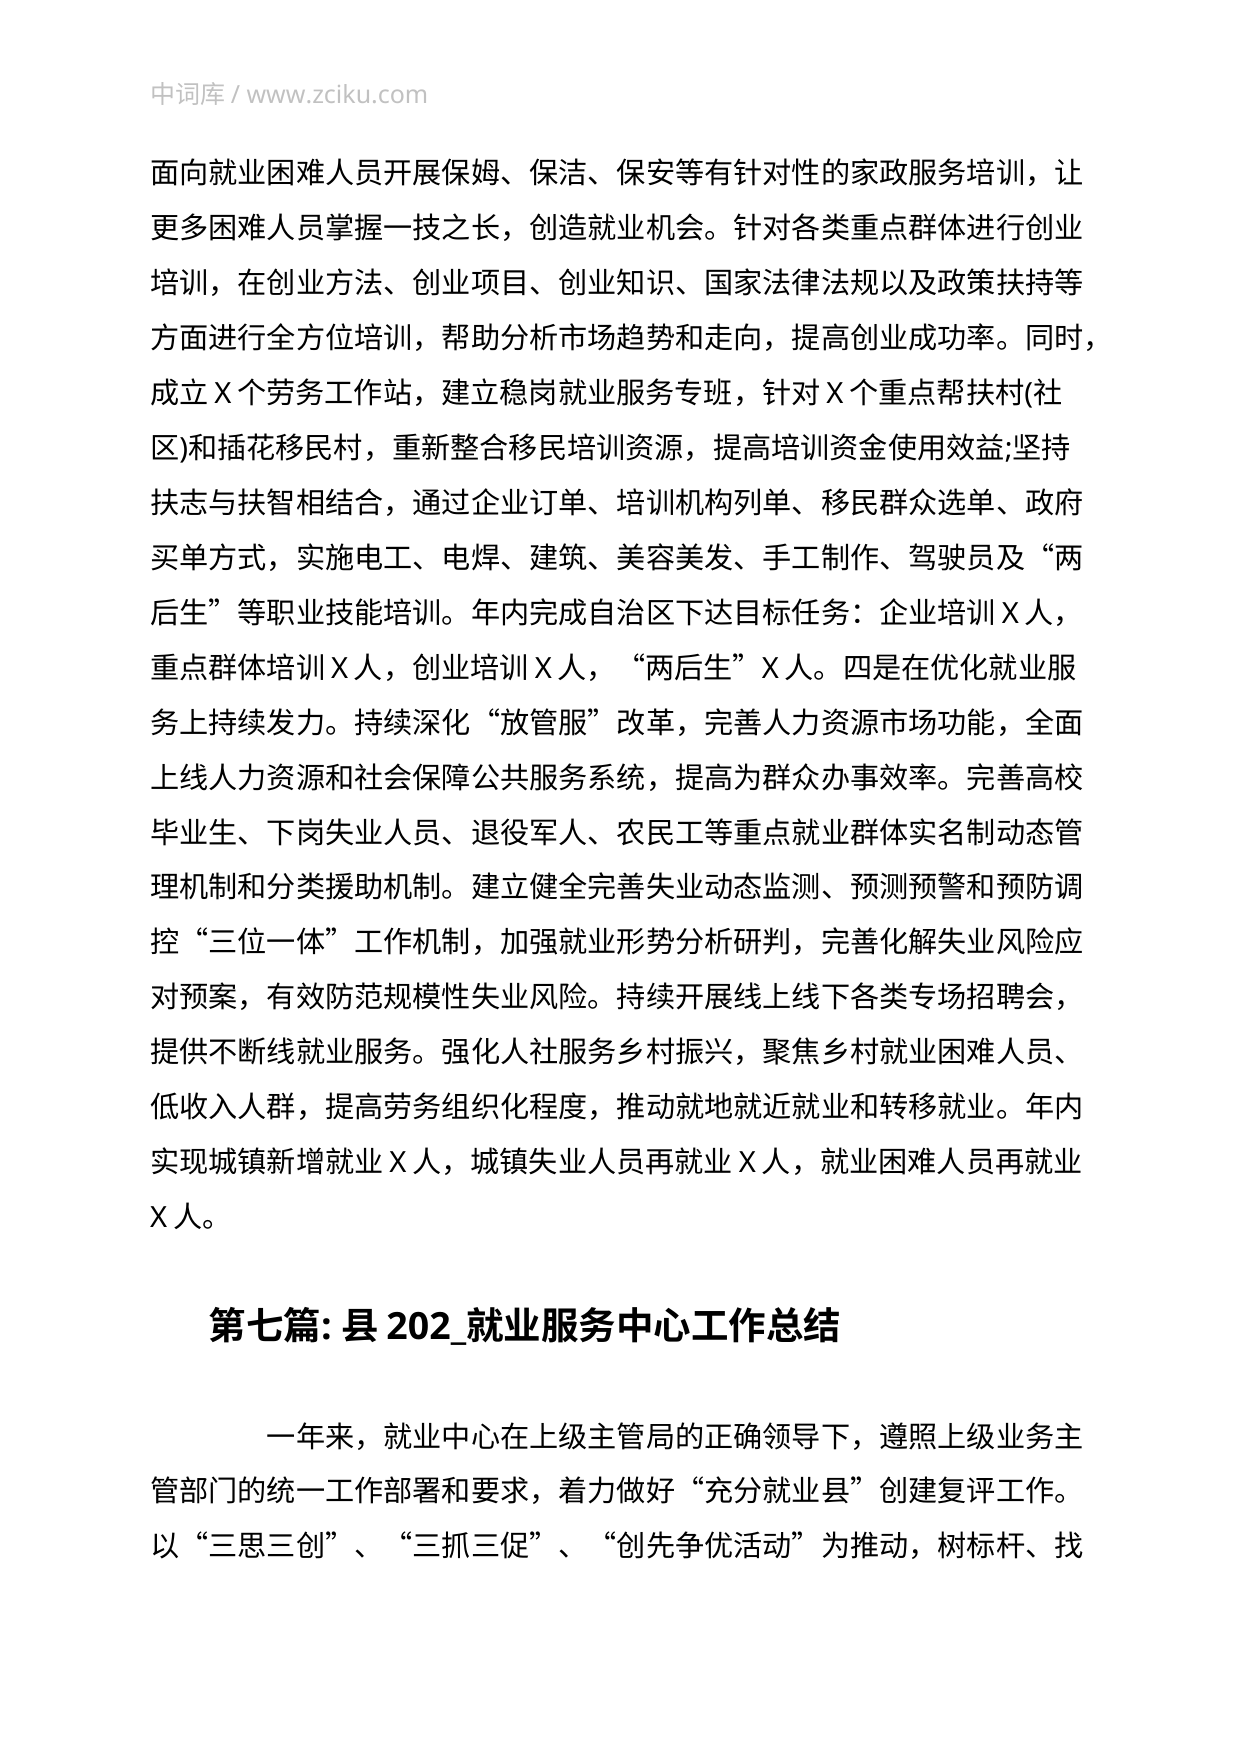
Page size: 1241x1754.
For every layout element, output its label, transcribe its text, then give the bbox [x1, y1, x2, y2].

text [150, 150, 1090, 1236]
text 第七篇: 县202_就业服务中心工作总结 [150, 1296, 1090, 1350]
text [150, 1413, 1090, 1565]
